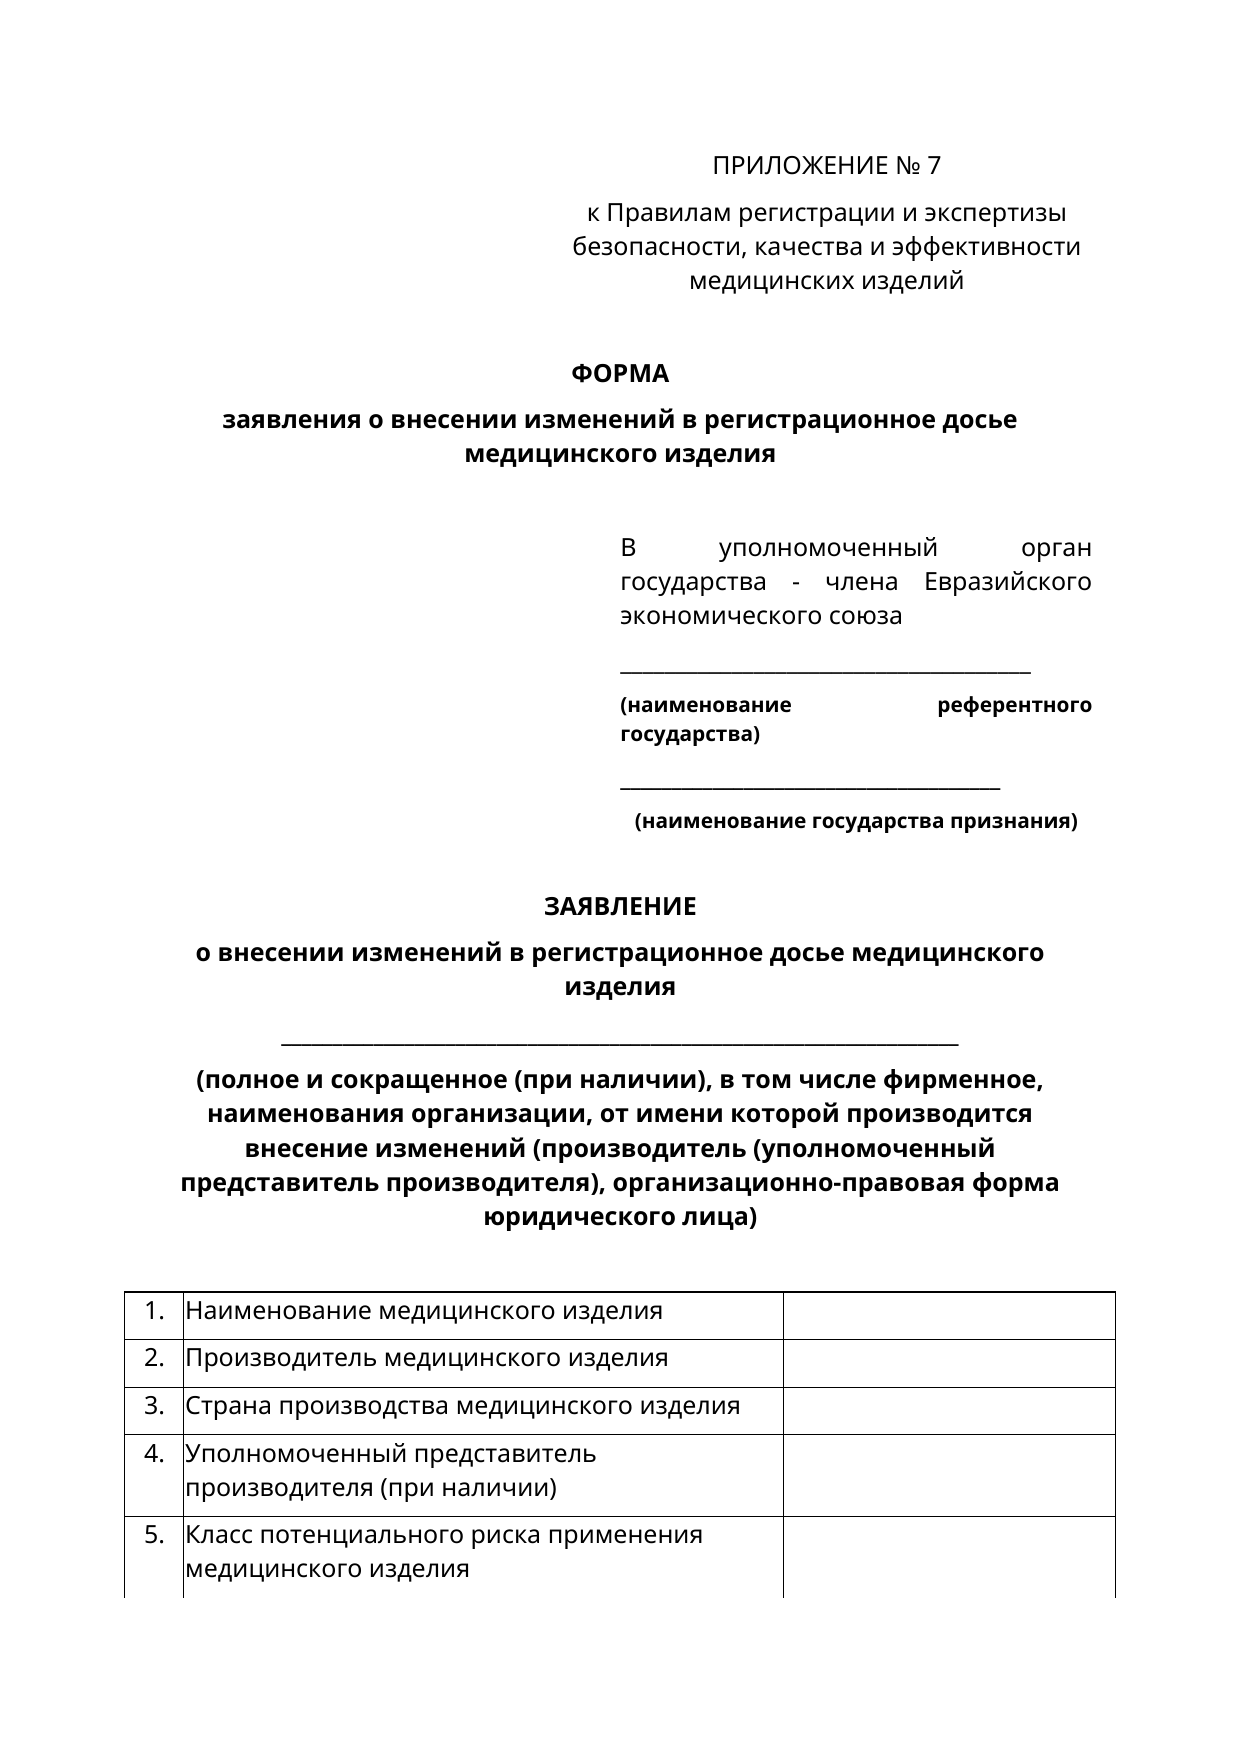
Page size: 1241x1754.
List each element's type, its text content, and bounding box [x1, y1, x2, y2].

text (наименование государства признания) [620, 806, 1092, 835]
table_cell Уполномоченный представитель производителя (при наличии) [184, 1435, 783, 1516]
table_cell Страна производства медицинского изделия [184, 1388, 783, 1434]
text _____________________________________ [620, 644, 1092, 678]
text _____________________________________ [620, 760, 1092, 794]
subtitle ЗАЯВЛЕНИЕ [148, 888, 1092, 922]
text к Правилам регистрации и экспертизы безопасности, качества и эффективности медицинских изделий [561, 194, 1092, 296]
table_cell 5. [125, 1517, 183, 1598]
text ПРИЛОЖЕНИЕ № 7 [561, 148, 1092, 182]
table_header Наименование медицинского изделия [184, 1293, 783, 1339]
text (полное и сокращенное (при наличии), в том числе фирменное, наименования организации, от имени которой производится внесение изменений (производитель (уполномоченный представитель производителя), организационно-правовая форма юридического лица) [148, 1062, 1092, 1232]
text (наименование референтного государства) [620, 691, 1092, 747]
table_cell [784, 1340, 1115, 1387]
text заявления о внесении изменений в регистрационное досье медицинского изделия [148, 402, 1092, 470]
table_cell [784, 1435, 1115, 1516]
table_header 1. [125, 1293, 183, 1339]
table_cell 4. [125, 1435, 183, 1516]
table_cell [784, 1517, 1115, 1598]
table_cell Класс потенциального риска применения медицинского изделия [184, 1517, 783, 1598]
text о внесении изменений в регистрационное досье медицинского изделия [148, 935, 1092, 1003]
table_cell [784, 1388, 1115, 1434]
subtitle ФОРМА [148, 356, 1092, 389]
table_header [784, 1293, 1115, 1339]
table_cell Производитель медицинского изделия [184, 1340, 783, 1387]
table_cell 3. [125, 1388, 183, 1434]
table_cell 2. [125, 1340, 183, 1387]
text В уполномоченный орган государства - члена Евразийского экономического союза [620, 529, 1092, 631]
text __________________________________________________________________ [148, 1016, 1092, 1049]
